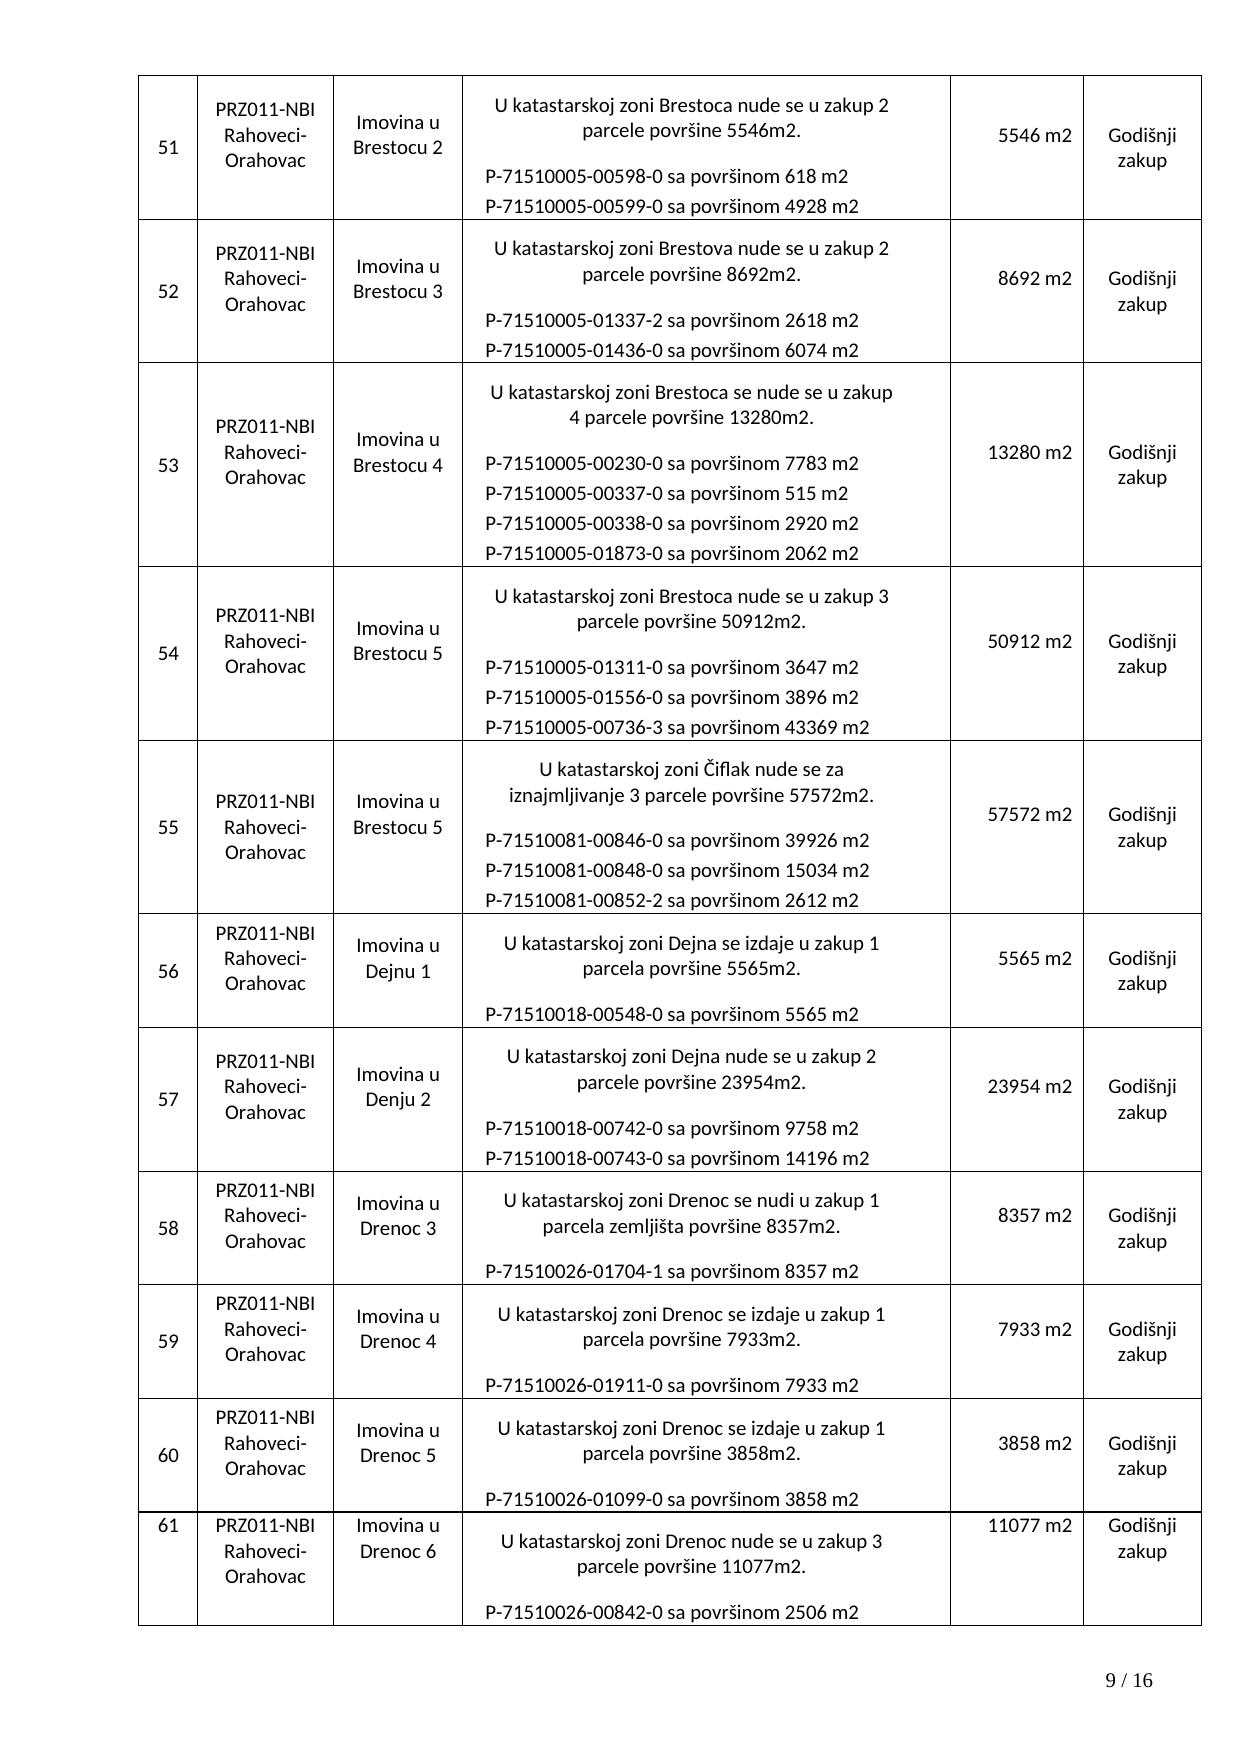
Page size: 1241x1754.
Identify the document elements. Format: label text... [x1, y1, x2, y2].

table_cell Imovina u Dejnu 1 [334, 914, 462, 1027]
table_cell Imovina u Brestocu 2 [334, 76, 462, 219]
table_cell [198, 1513, 333, 1625]
table_cell PRZ011-NBI Rahoveci- Orahovac [198, 363, 333, 566]
table_cell [463, 1172, 950, 1284]
table_cell 57 [139, 1028, 197, 1171]
table_cell Godišnji zakup [1084, 1285, 1201, 1398]
table_cell 50912 m2 [951, 567, 1083, 739]
table_cell Godišnji zakup [1084, 914, 1201, 1027]
table_cell Godišnji zakup [1084, 1513, 1201, 1625]
table_cell Godišnji zakup [1084, 741, 1201, 913]
table_cell [463, 363, 950, 566]
table_cell Godišnji zakup [1084, 220, 1201, 362]
table_cell [463, 914, 950, 1027]
table_cell 5546 m2 [951, 76, 1083, 219]
table_cell [463, 1285, 950, 1398]
table_cell Imovina u Drenoc 4 [334, 1285, 462, 1398]
table_cell 7933 m2 [951, 1285, 1083, 1398]
table_cell [463, 741, 950, 913]
table_cell Imovina u Drenoc 6 [334, 1513, 462, 1625]
table_cell 61 [139, 1513, 197, 1625]
table_cell 56 [139, 914, 197, 1027]
table_cell Godišnji zakup [1084, 1172, 1201, 1284]
table_cell PRZ011-NBI Rahoveci- Orahovac [198, 567, 333, 739]
table_cell Godišnji zakup [1084, 363, 1201, 566]
table_cell 8692 m2 [951, 220, 1083, 362]
table_cell [463, 1028, 950, 1171]
table_cell [463, 1513, 950, 1625]
table_cell Imovina u Drenoc 5 [334, 1399, 462, 1511]
table_cell PRZ011-NBI Rahoveci- Orahovac [198, 741, 333, 913]
table_cell 52 [139, 220, 197, 362]
table_cell [463, 567, 950, 739]
table_cell 60 [139, 1399, 197, 1511]
table_cell Imovina u Drenoc 3 [334, 1172, 462, 1284]
table_cell 11077 m2 [951, 1513, 1083, 1625]
table_cell 55 [139, 741, 197, 913]
table_cell PRZ011-NBI Rahoveci- Orahovac [198, 1399, 333, 1511]
table_cell Imovina u Brestocu 5 [334, 741, 462, 913]
table_cell [463, 76, 950, 219]
table_cell Imovina u Brestocu 3 [334, 220, 462, 362]
table_cell Imovina u Denju 2 [334, 1028, 462, 1171]
table_cell 23954 m2 [951, 1028, 1083, 1171]
table_cell PRZ011-NBI Rahoveci- Orahovac [198, 1285, 333, 1398]
table_cell PRZ011-NBI Rahoveci- Orahovac [198, 1028, 333, 1171]
table_cell 53 [139, 363, 197, 566]
table_cell 51 [139, 76, 197, 219]
table_cell [463, 220, 950, 362]
table_cell PRZ011-NBI Rahoveci- Orahovac [198, 914, 333, 1027]
table_cell Godišnji zakup [1084, 1028, 1201, 1171]
table_cell 59 [139, 1285, 197, 1398]
table_cell PRZ011-NBI Rahoveci- Orahovac [198, 220, 333, 362]
table_cell Imovina u Brestocu 4 [334, 363, 462, 566]
table_cell 3858 m2 [951, 1399, 1083, 1511]
table_cell Godišnji zakup [1084, 567, 1201, 739]
table_cell 5565 m2 [951, 914, 1083, 1027]
table_cell PRZ011-NBI Rahoveci-Orahovac [198, 76, 333, 219]
table_cell 54 [139, 567, 197, 739]
table_cell 13280 m2 [951, 363, 1083, 566]
table_cell Imovina u Brestocu 5 [334, 567, 462, 739]
table_cell Godišnji zakup [1084, 76, 1201, 219]
table_cell Godišnji zakup [1084, 1399, 1201, 1511]
table_cell 8357 m2 [951, 1172, 1083, 1284]
table_cell 57572 m2 [951, 741, 1083, 913]
table_cell PRZ011-NBI Rahoveci- Orahovac [198, 1172, 333, 1284]
table_cell [463, 1399, 950, 1511]
table_cell 58 [139, 1172, 197, 1284]
